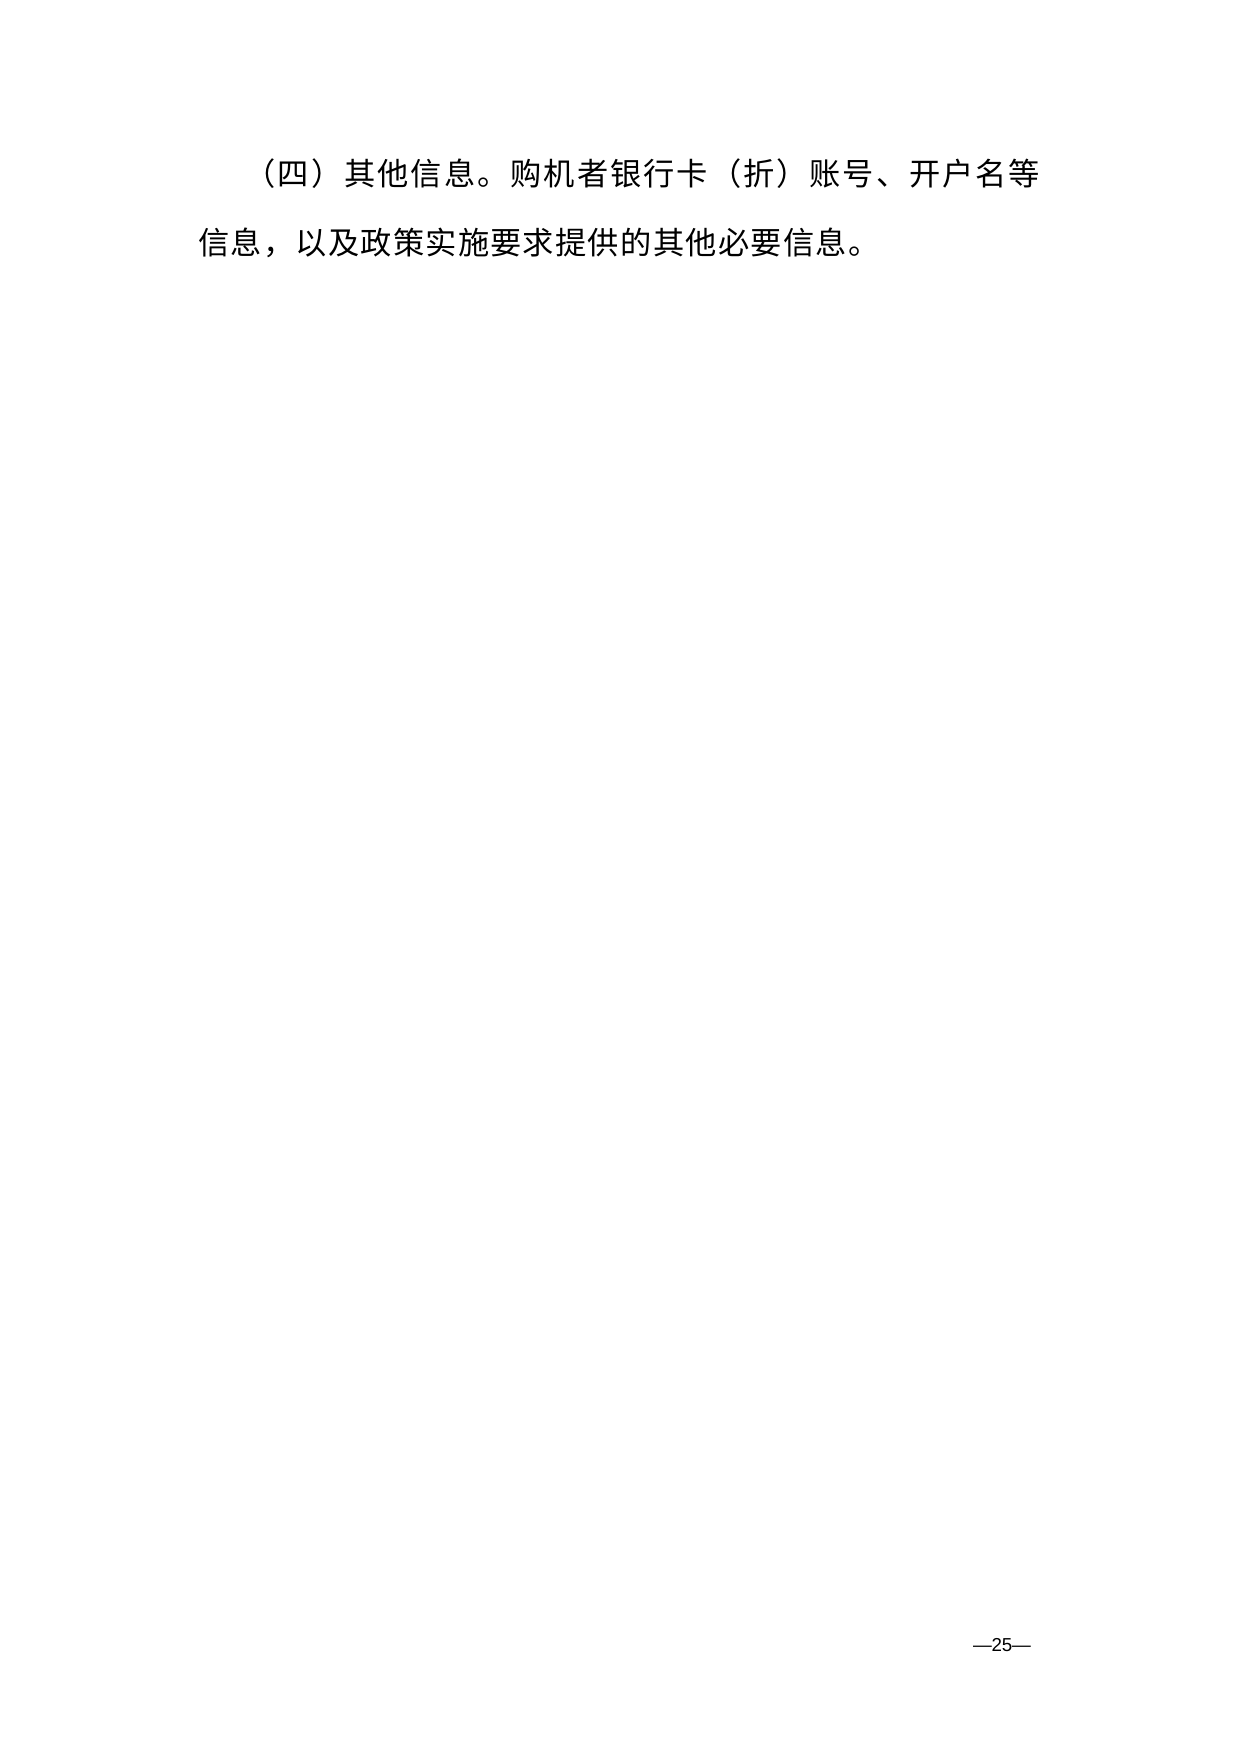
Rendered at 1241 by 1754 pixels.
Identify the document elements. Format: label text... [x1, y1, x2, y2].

text （四）其他信息。购机者银行卡（折）账号、开户名等信息，以及政策实施要求提供的其他必要信息。 [198, 149, 1044, 264]
